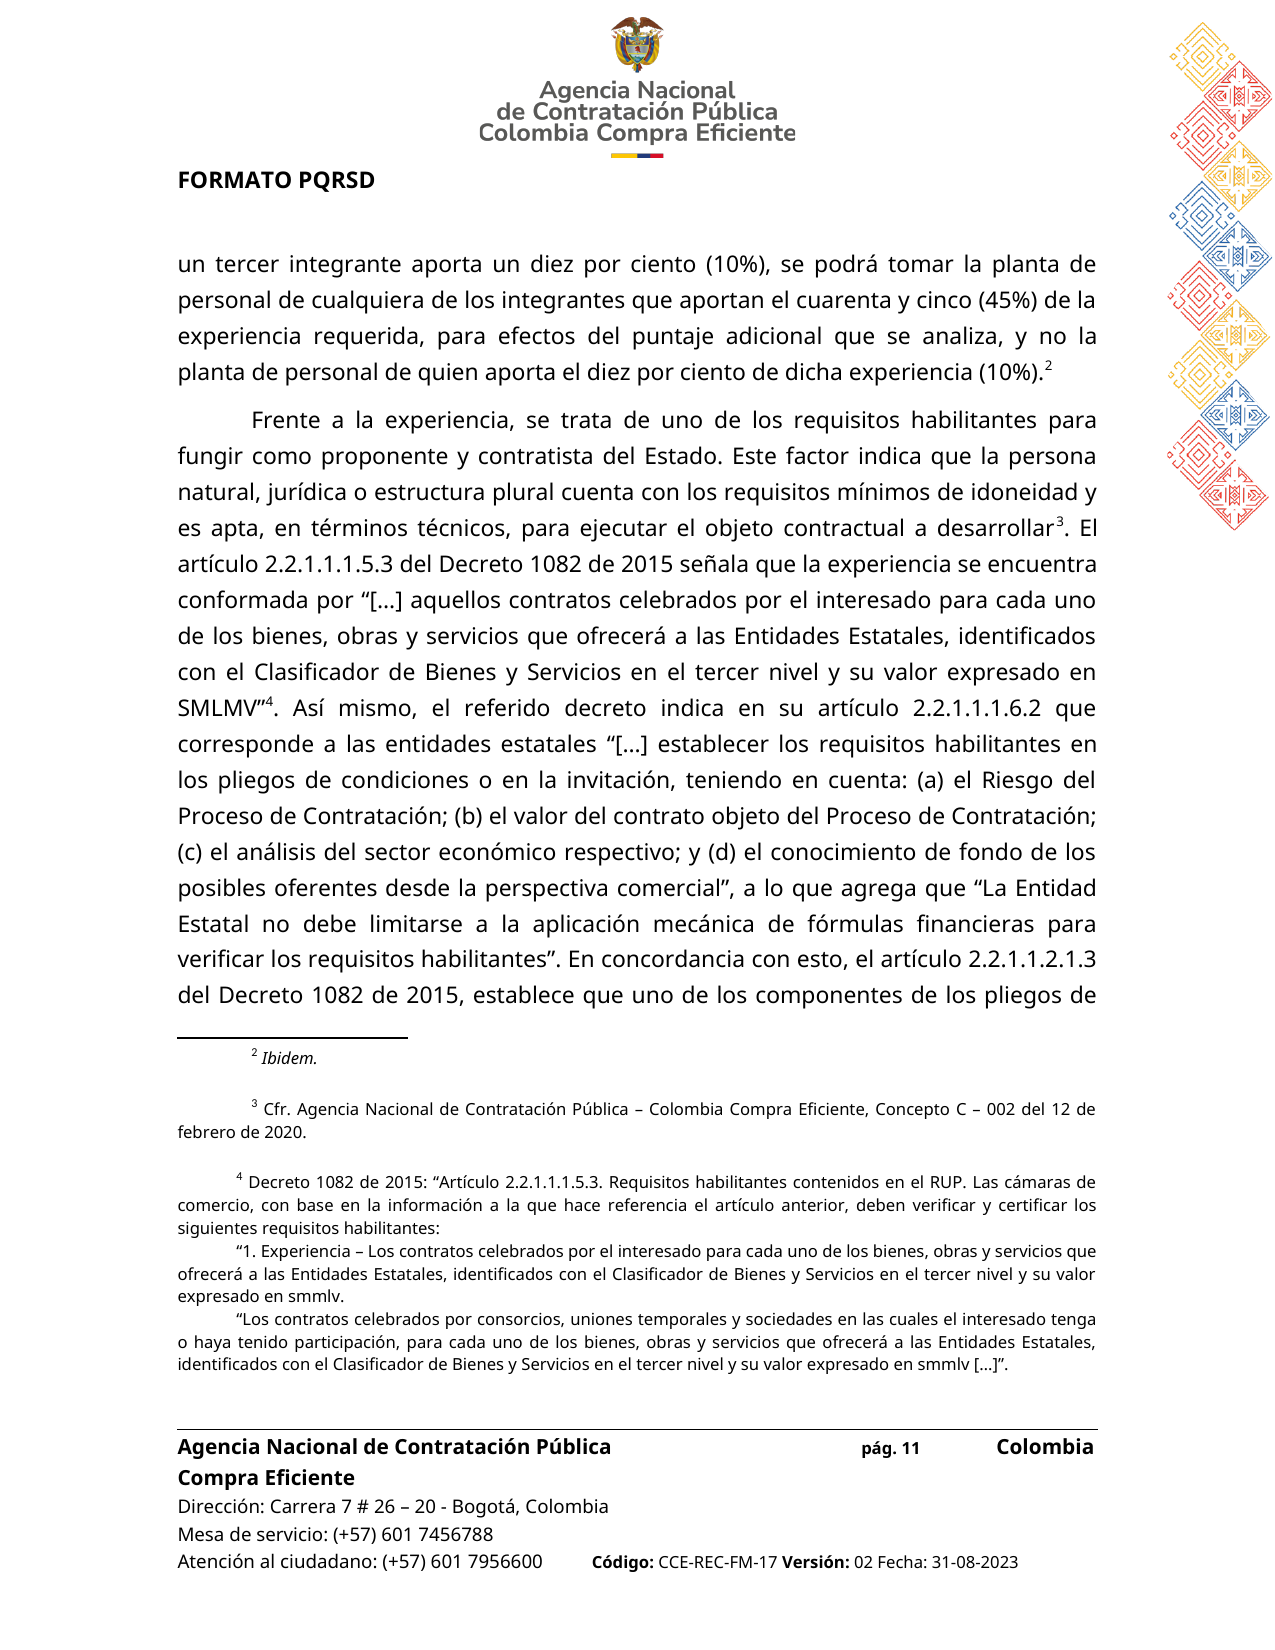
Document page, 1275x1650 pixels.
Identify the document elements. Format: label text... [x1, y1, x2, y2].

text Frente a la experiencia, se trata de uno de los requisitos habilitantes para fungir como proponente y contratista del Estado. Este factor indica que la persona natural, jurídica o estructura plural cuenta con los requisitos mínimos de idoneidad y es apta, en términos técnicos, para ejecutar el objeto contractual a desarrollar. El artículo 2.2.1.1.1.5.3 del Decreto 1082 de 2015 señala que la experiencia se encuentra conformada por “[…] aquellos contratos celebrados por el interesado para cada uno de los bienes, obras y servicios que ofrecerá a las Entidades Estatales, identificados con el Clasificador de Bienes y Servicios en el tercer nivel y su valor expresado en SMLMV”. Así mismo, el referido decreto indica en su artículo 2.2.1.1.1.6.2 que corresponde a las entidades estatales “[…] establecer los requisitos habilitantes en los pliegos de condiciones o en la invitación, teniendo en cuenta: (a) el Riesgo del Proceso de Contratación; (b) el valor del contrato objeto del Proceso de Contratación; (c) el análisis del sector económico respectivo; y (d) el conocimiento de fondo de los posibles oferentes desde la perspectiva comercial”, a lo que agrega que “La Entidad Estatal no debe limitarse a la aplicación mecánica de fórmulas financieras para verificar los requisitos habilitantes”. En concordancia con esto, el artículo 2.2.1.1.2.1.3 del Decreto 1082 de 2015, establece que uno de los componentes de los pliegos de condiciones es “Las reglas aplicables a la presentación de las ofertas, su evaluación y a la adjudicación del contrato”. [177, 404, 1098, 1011]
picture [479, 17, 796, 158]
picture [1165, 22, 1272, 528]
